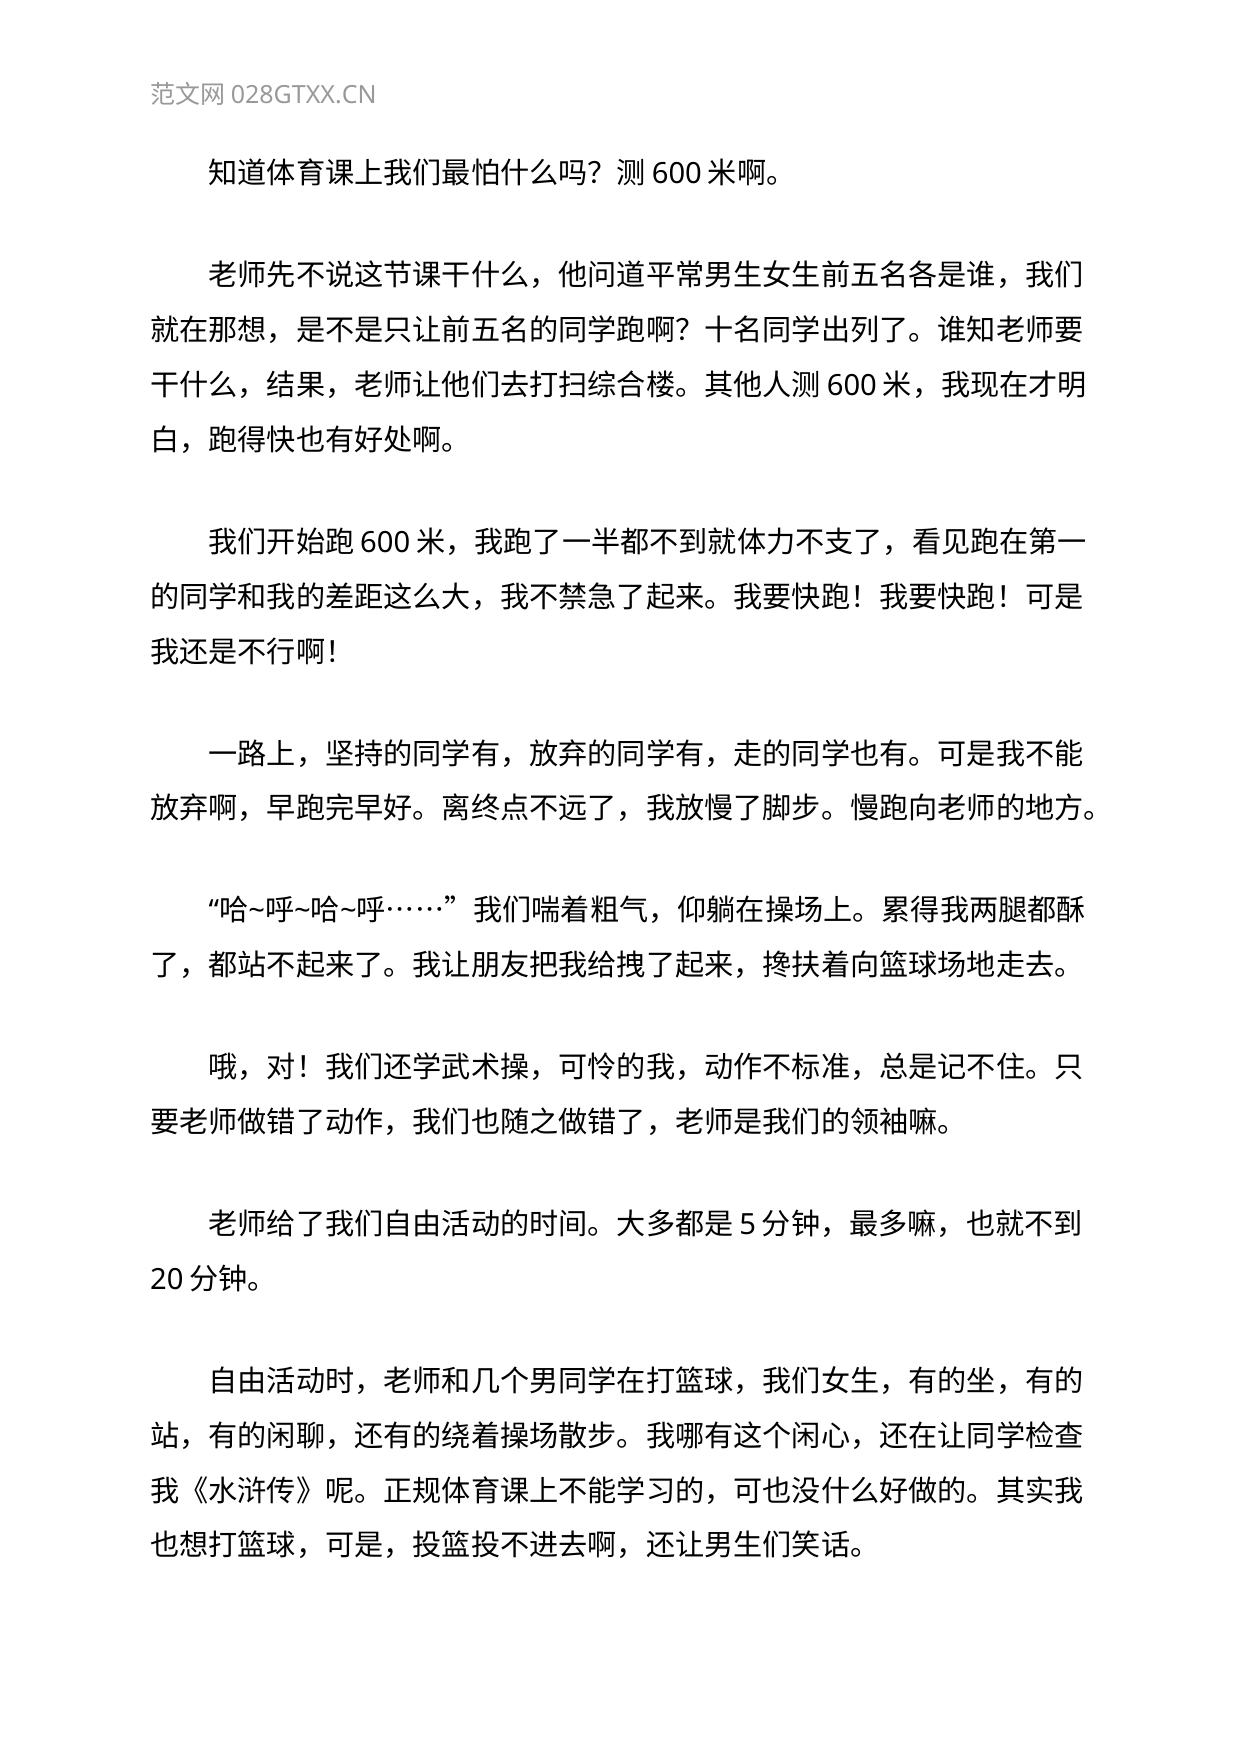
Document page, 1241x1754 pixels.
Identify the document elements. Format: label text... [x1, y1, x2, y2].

text 哦，对！我们还学武术操，可怜的我，动作不标准，总是记不住。只要老师做错了动作，我们也随之做错了，老师是我们的领袖嘛。 [150, 1044, 1090, 1141]
text “哈~呼~哈~呼……”我们喘着粗气，仰躺在操场上。累得我两腿都酥了，都站不起来了。我让朋友把我给拽了起来，搀扶着向篮球场地走去。 [150, 887, 1090, 984]
text 老师给了我们自由活动的时间。大多都是5分钟，最多嘛，也就不到20分钟。 [150, 1200, 1090, 1298]
text 老师先不说这节课干什么，他问道平常男生女生前五名各是谁，我们就在那想，是不是只让前五名的同学跑啊？十名同学出列了。谁知老师要干什么，结果，老师让他们去打扫综合楼。其他人测600米，我现在才明白，跑得快也有好处啊。 [150, 252, 1090, 459]
text 自由活动时，老师和几个男同学在打篮球，我们女生，有的坐，有的站，有的闲聊，还有的绕着操场散步。我哪有这个闲心，还在让同学检查我《水浒传》呢。正规体育课上不能学习的，可也没什么好做的。其实我也想打篮球，可是，投篮投不进去啊，还让男生们笑话。 [150, 1357, 1090, 1564]
text 我们开始跑600米，我跑了一半都不到就体力不支了，看见跑在第一的同学和我的差距这么大，我不禁急了起来。我要快跑！我要快跑！可是我还是不行啊！ [150, 518, 1090, 671]
text 知道体育课上我们最怕什么吗？测600米啊。 [150, 150, 1090, 192]
text 一路上，坚持的同学有，放弃的同学有，走的同学也有。可是我不能放弃啊，早跑完早好。离终点不远了，我放慢了脚步。慢跑向老师的地方。 [150, 730, 1090, 827]
